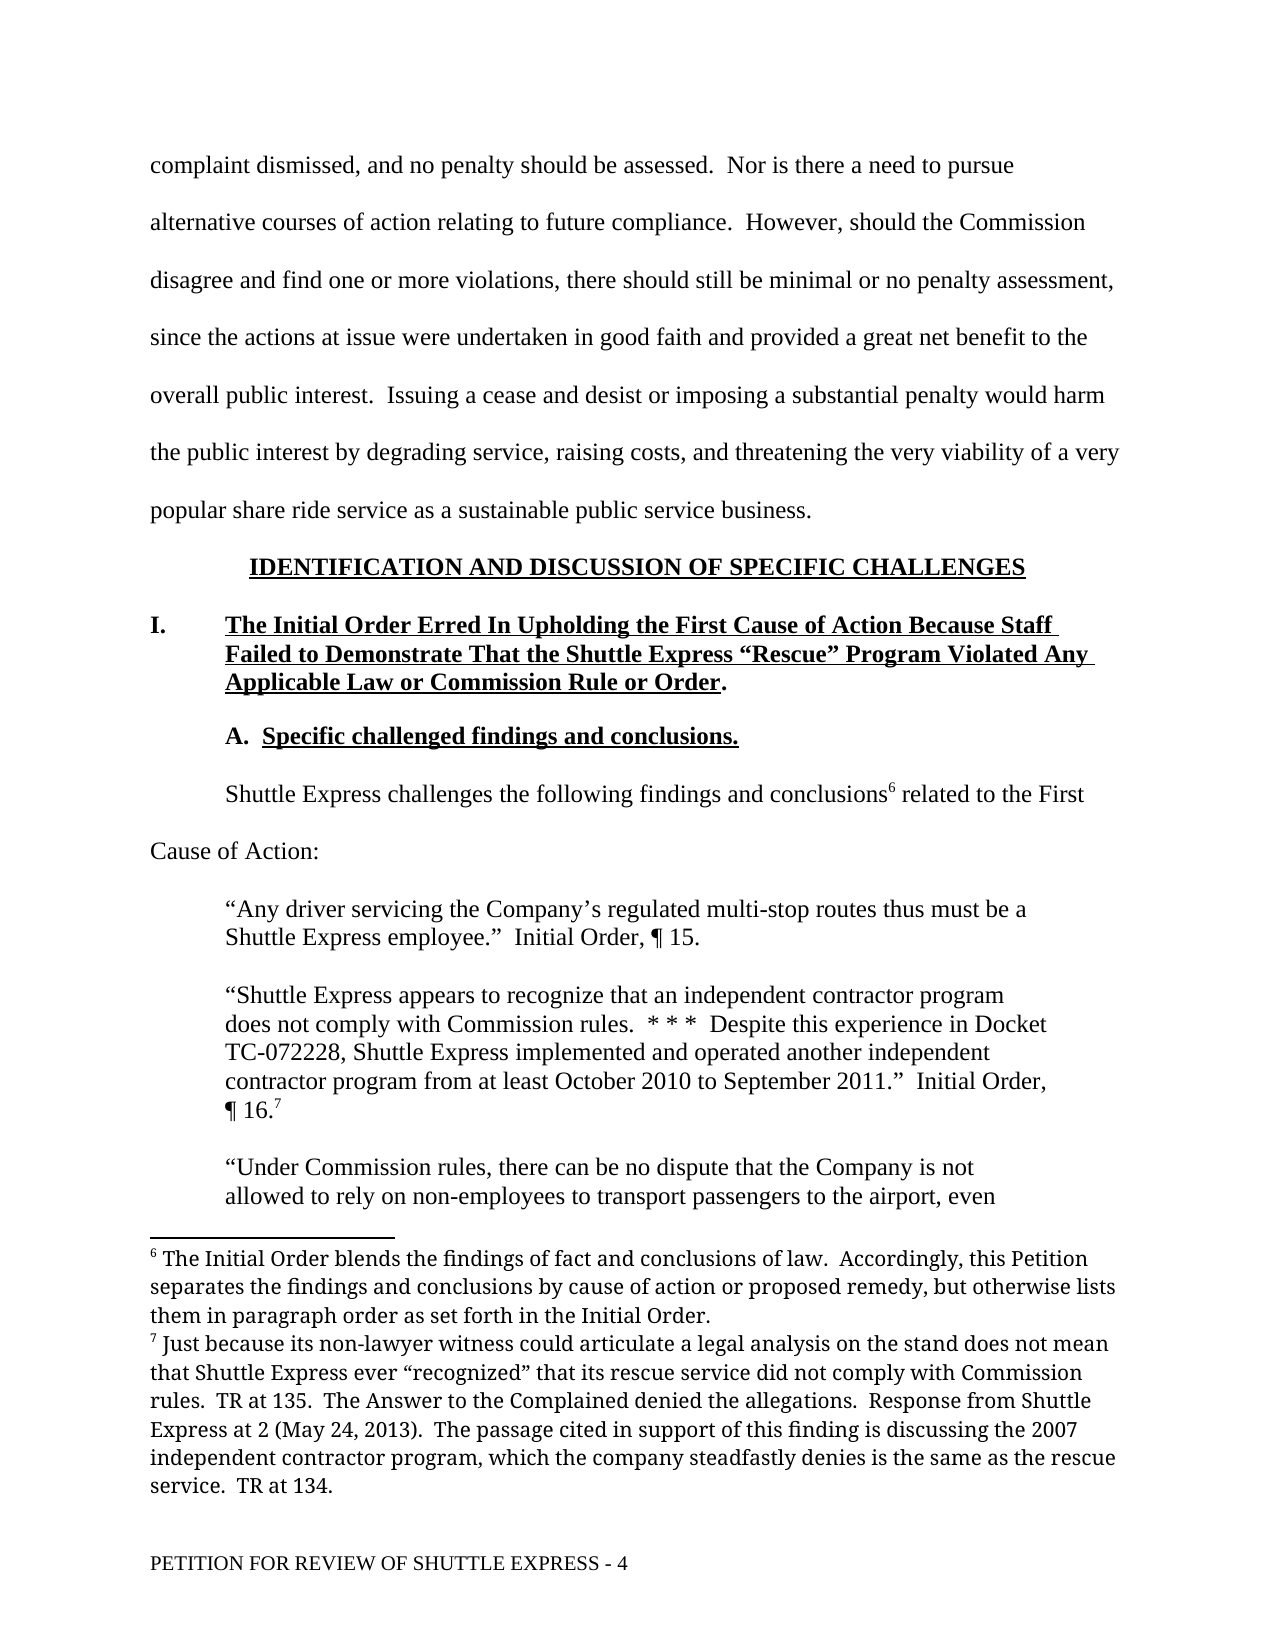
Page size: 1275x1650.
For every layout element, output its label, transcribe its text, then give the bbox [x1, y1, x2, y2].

list “Any driver servicing the Company’s regulated multi-stop routes thus must be a Shuttle Express employee.” Initial Order, ¶ 15. [225, 894, 1050, 951]
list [225, 1152, 1050, 1210]
list “Shuttle Express appears to recognize that an independent contractor program does not comply with Commission rules. * * * Despite this experience in Docket TC-072228, Shuttle Express implemented and operated another independent contractor program from at least October 2010 to September 2011.” Initial Order, ¶ 16. [225, 980, 1050, 1124]
list I. The Initial Order Erred In Upholding the First Cause of Action Because Staff Failed to Demonstrate That the Shuttle Express “Rescue” Program Violated Any Applicable Law or Commission Rule or Order. [150, 610, 1125, 696]
list A. Specific challenged findings and conclusions. [150, 721, 1125, 750]
list Shuttle Express challenges the following findings and conclusions related to the First Cause of Action: [150, 779, 1125, 865]
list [75, 150, 1125, 524]
list IDENTIFICATION AND DISCUSSION OF SPECIFIC CHALLENGES [150, 552, 1125, 581]
